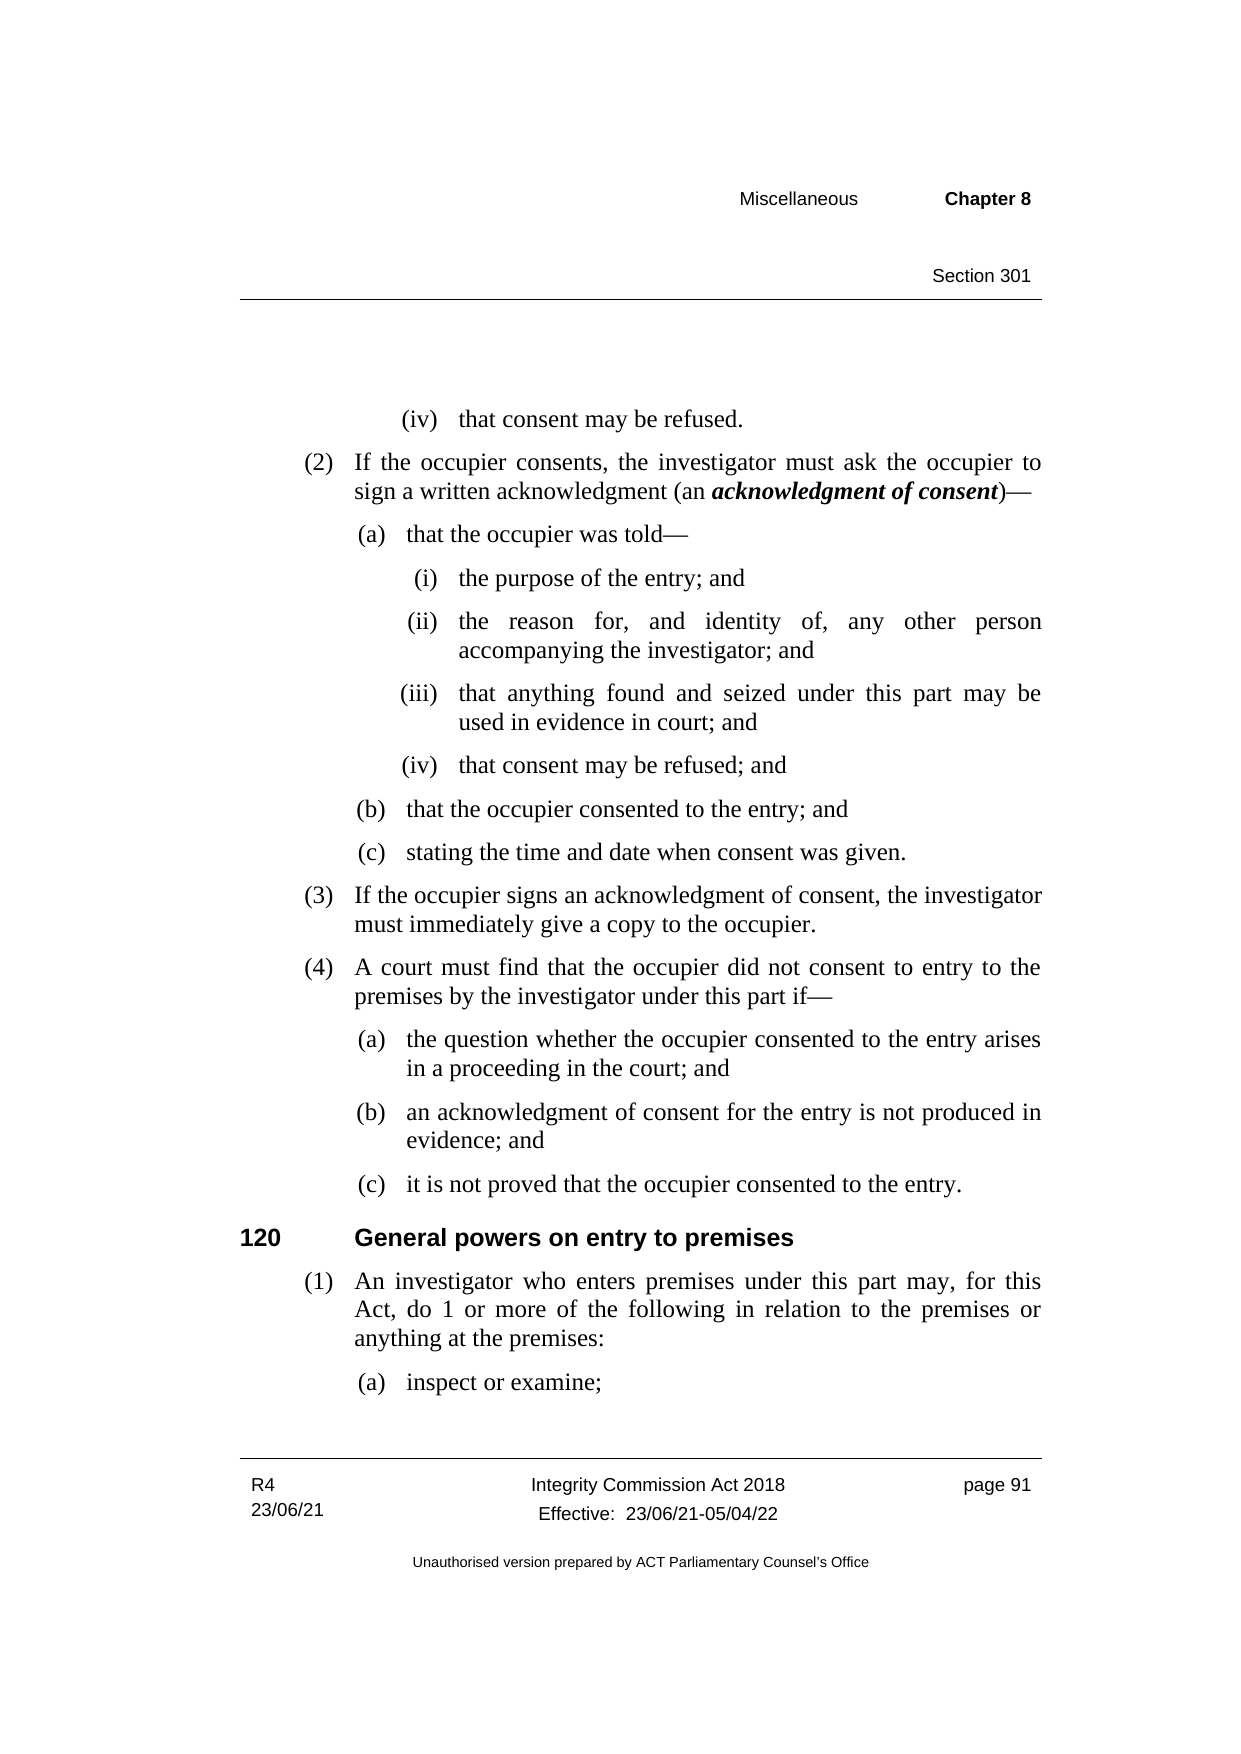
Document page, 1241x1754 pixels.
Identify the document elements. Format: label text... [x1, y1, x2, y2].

text (iv) that consent may be refused. [239, 404, 1042, 433]
text (4) A court must find that the occupier did not consent to entry to the premises by the investigator under this part if— [239, 952, 1042, 1010]
text (c) it is not proved that the occupier consented to the entry. [239, 1169, 1042, 1197]
text (a) inspect or examine; [239, 1367, 1042, 1395]
text (2) If the occupier consents, the investigator must ask the occupier to sign a written acknowledgment (an acknowledgment of consent)— [239, 447, 1042, 505]
text (iii) that anything found and seized under this part may be used in evidence in court; and [239, 678, 1042, 736]
text (b) an acknowledgment of consent for the entry is not produced in evidence; and [239, 1097, 1042, 1154]
text (c) stating the time and date when consent was given. [239, 837, 1042, 866]
text (1) An investigator who enters premises under this part may, for this Act, do 1 or more of the following in relation to the premises or anything at the premises: [239, 1266, 1042, 1352]
text (3) If the occupier signs an acknowledgment of consent, the investigator must immediately give a copy to the occupier. [239, 880, 1042, 938]
text (iv) that consent may be refused; and [239, 750, 1042, 779]
text (a) that the occupier was told— [239, 519, 1042, 548]
text (i) the purpose of the entry; and [239, 563, 1042, 592]
text (a) the question whether the occupier consented to the entry arises in a proceeding in the court; and [239, 1024, 1042, 1082]
text 120 General powers on entry to premises [239, 1222, 1042, 1251]
text (b) that the occupier consented to the entry; and [239, 794, 1042, 822]
text (ii) the reason for, and identity of, any other person accompanying the investigator; and [239, 606, 1042, 664]
